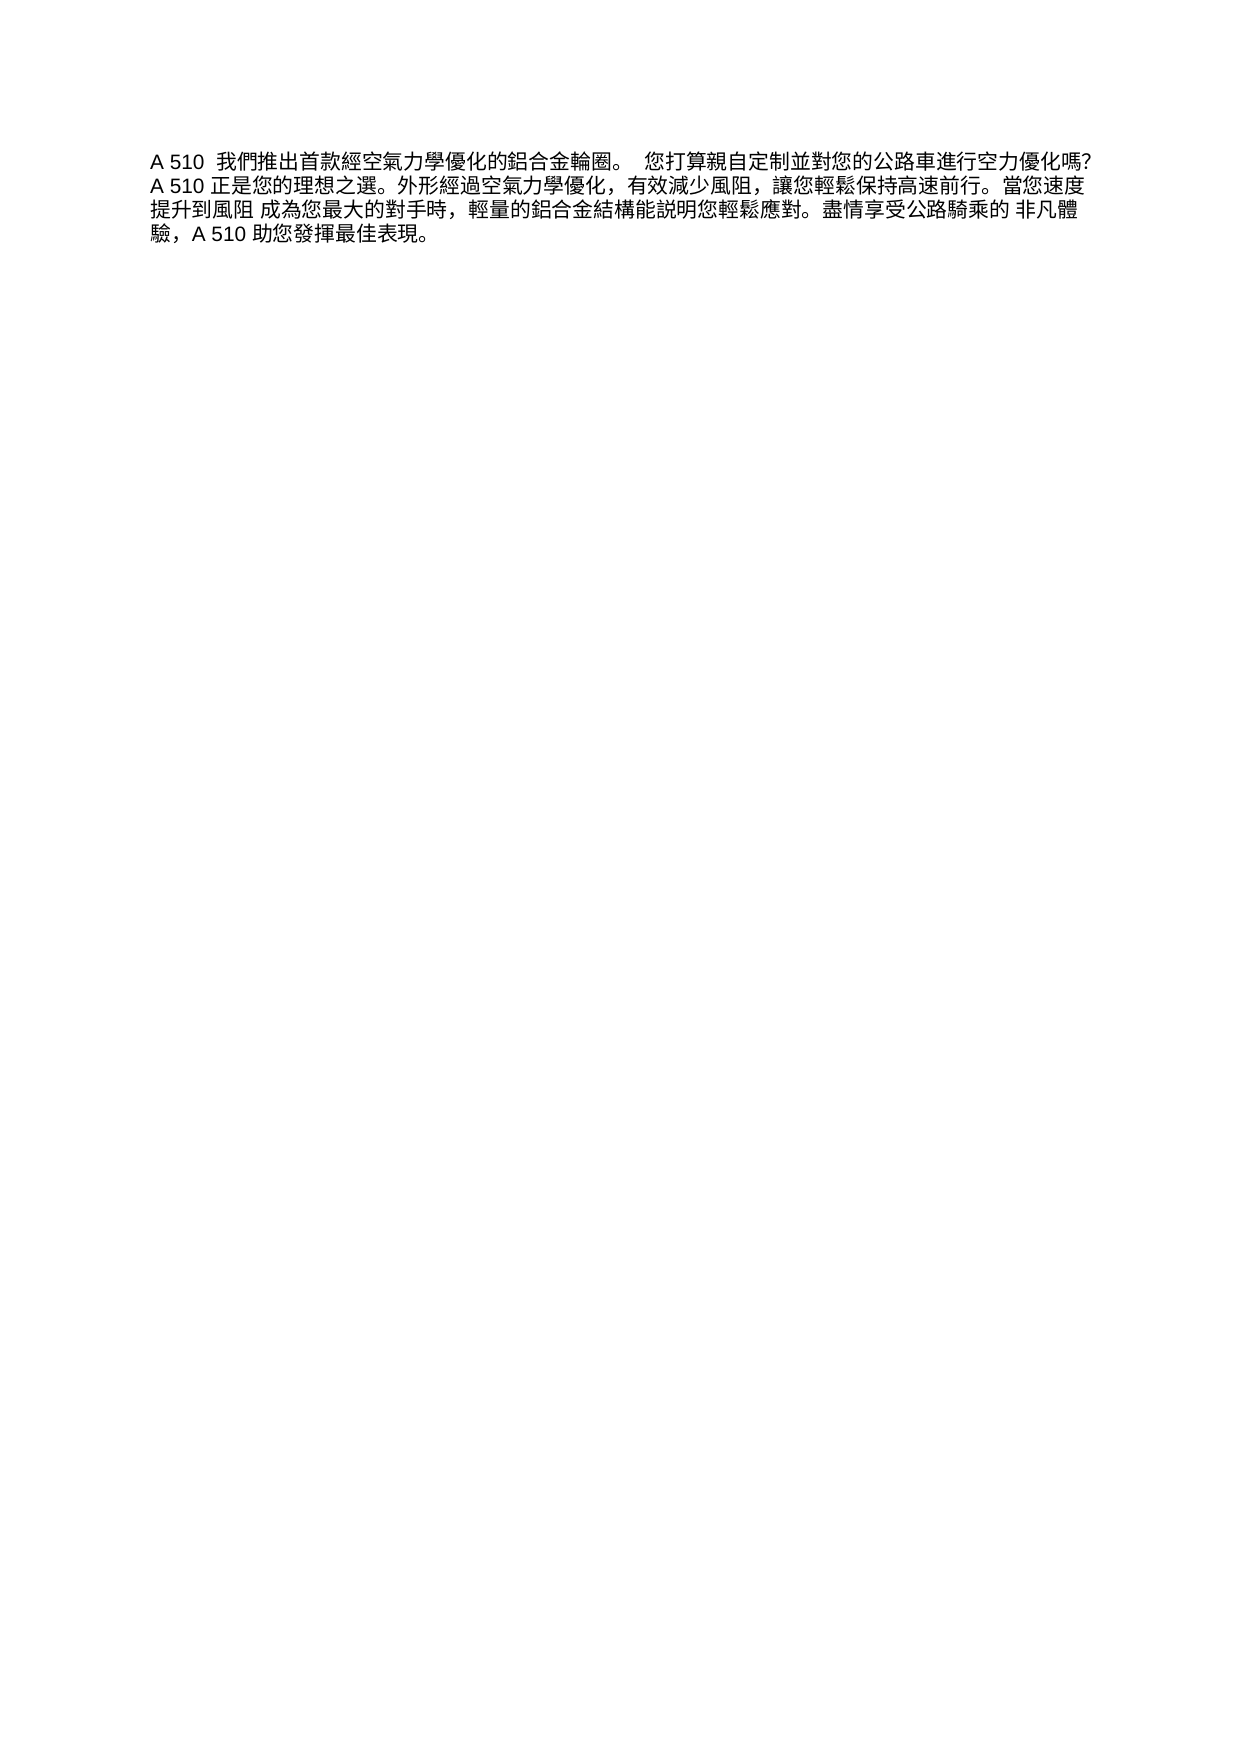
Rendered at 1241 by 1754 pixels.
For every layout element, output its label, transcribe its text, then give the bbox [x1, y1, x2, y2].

text A 510 我們推出首款經空氣力學優化的鋁合金輪圈。 您打算親自定制並對您的公路車進行空力優化嗎？A 510 正是您的理想之選。外形經過空氣力學優化，有效減少風阻，讓您輕鬆保持高速前行。當您速度提升到風阻 成為您最大的對手時，輕量的鋁合金結構能説明您輕鬆應對。盡情享受公路騎乘的 非凡體驗，A 510 助您發揮最佳表現。 [150, 150, 1090, 246]
